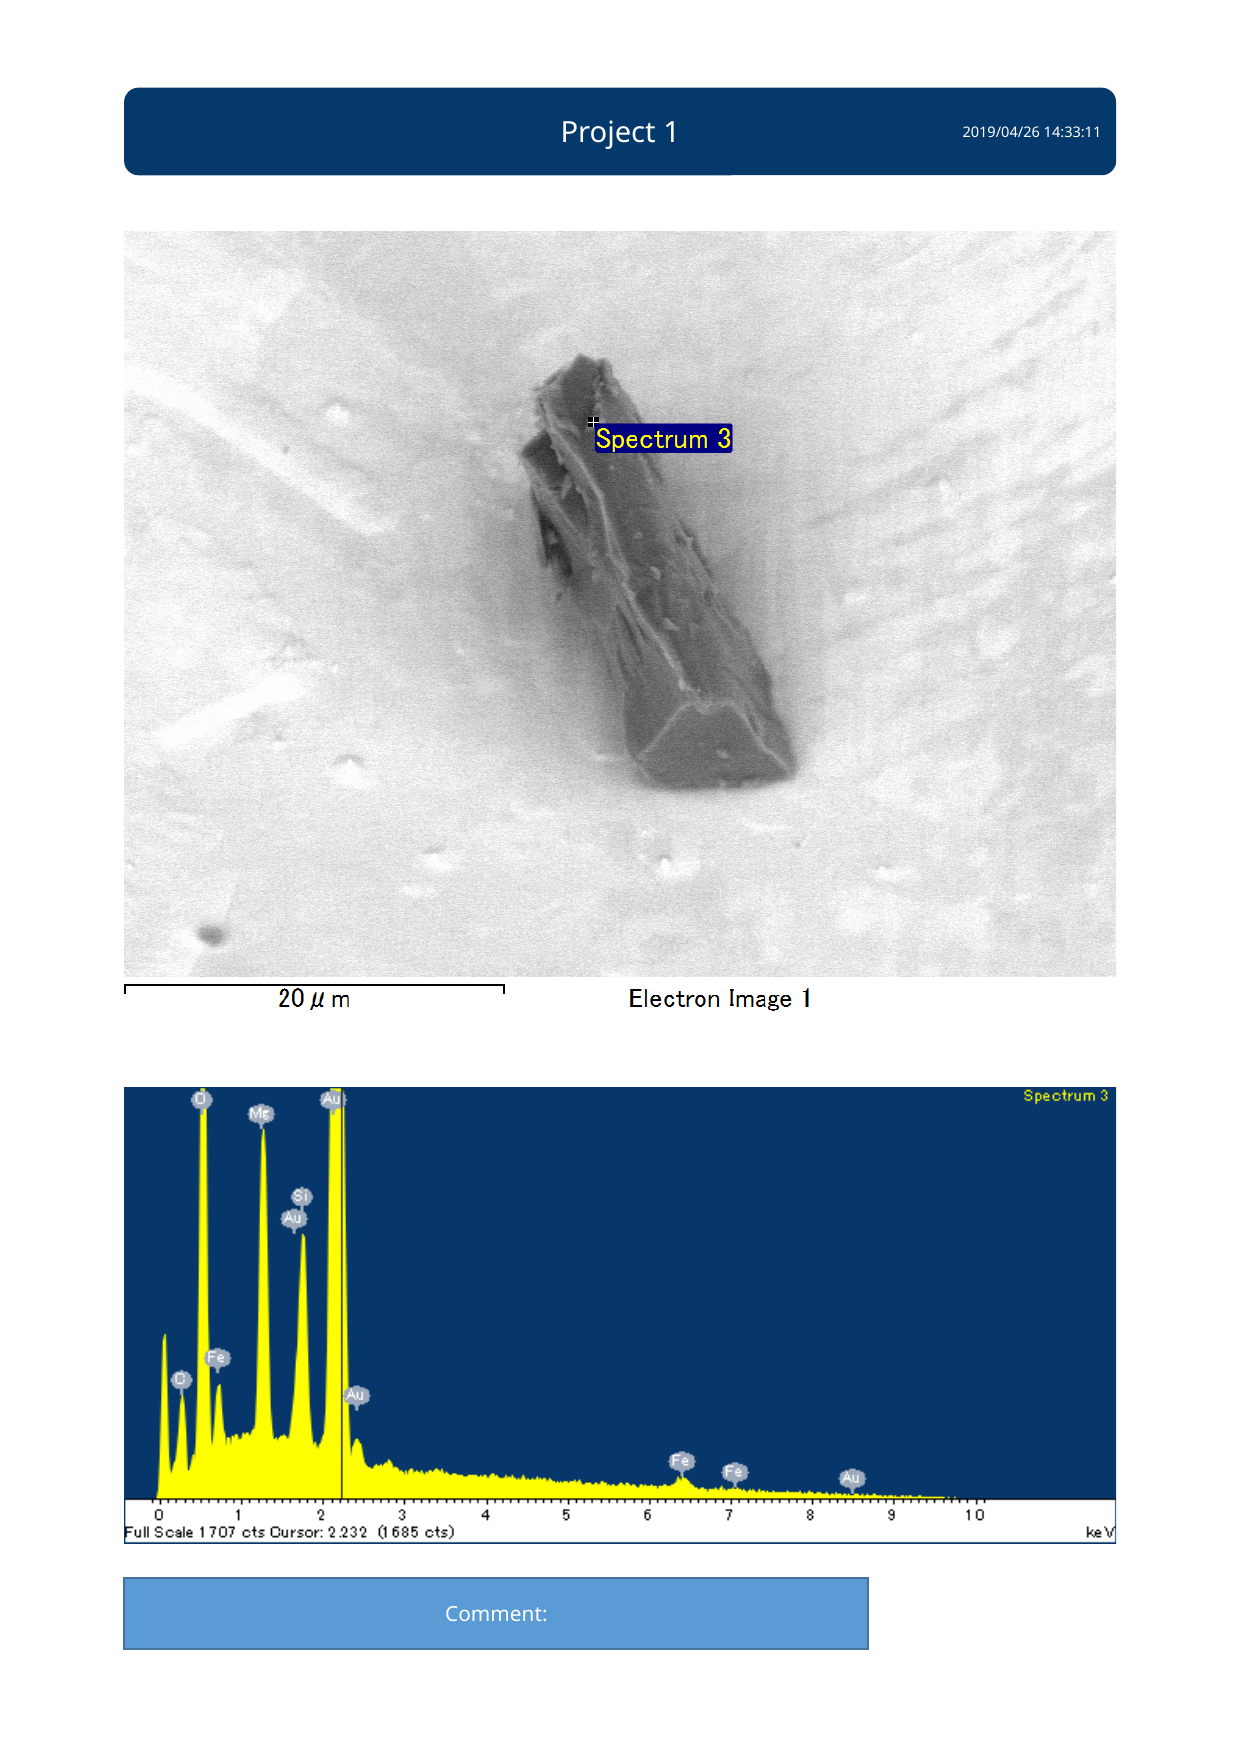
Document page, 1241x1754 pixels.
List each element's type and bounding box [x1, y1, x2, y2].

picture [124, 1087, 1117, 1544]
picture [124, 192, 1117, 1053]
